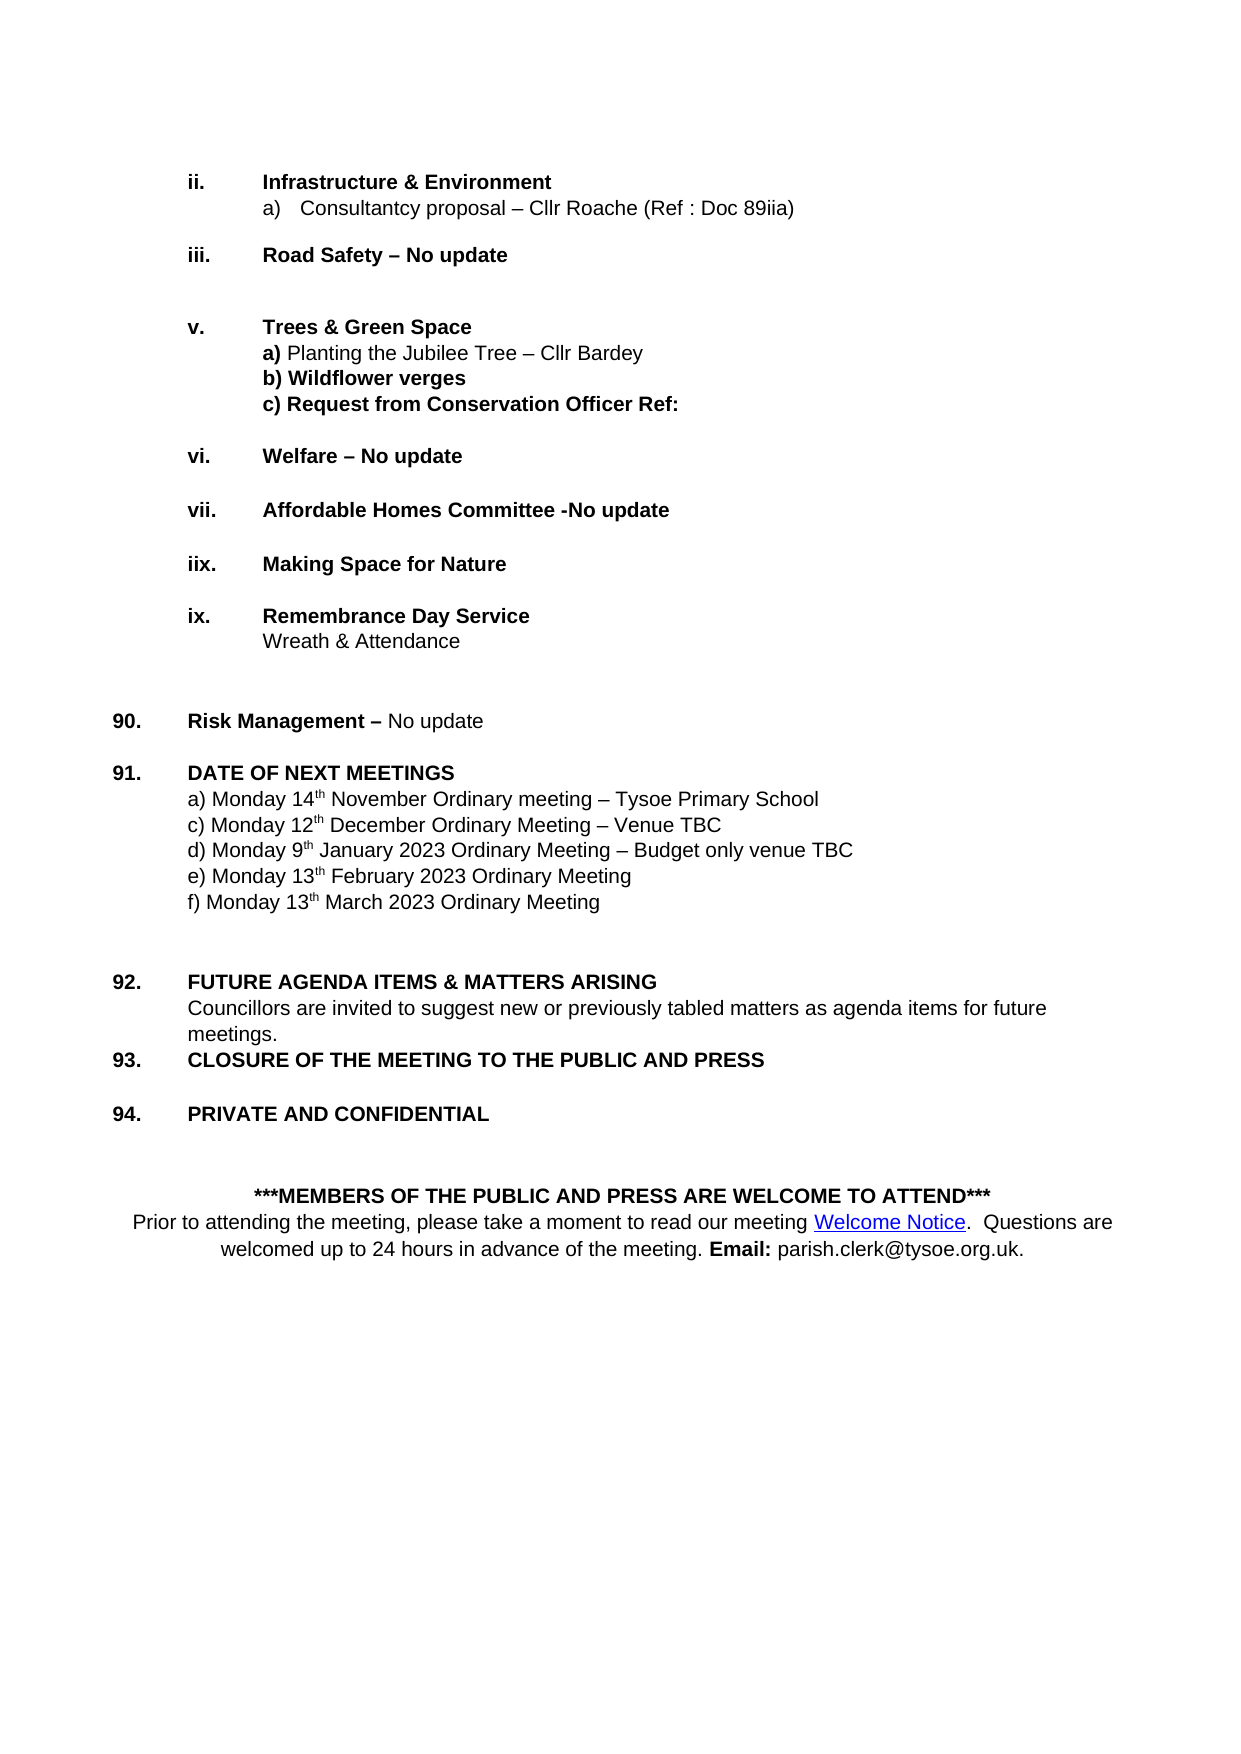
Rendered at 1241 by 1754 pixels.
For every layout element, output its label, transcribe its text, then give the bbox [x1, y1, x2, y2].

text 91. DATE OF NEXT MEETINGS [112, 761, 1132, 785]
text ii. Infrastructure & Environment [187, 170, 1132, 194]
text e) Monday 13th February 2023 Ordinary Meeting [112, 864, 1132, 888]
text Councillors are invited to suggest new or previously tabled matters as agenda items for future meetings. [187, 996, 1132, 1046]
text vi. Welfare – No update [112, 444, 1132, 468]
text a) Monday 14th November Ordinary meeting – Tysoe Primary School [112, 787, 1132, 811]
text f) Monday 13th March 2023 Ordinary Meeting [112, 890, 1132, 914]
text v. Trees & Green Space [187, 314, 1132, 338]
text ix. Remembrance Day Service [187, 603, 1132, 627]
list Consultantcy proposal – Cllr Roache (Ref : Doc 89iia) [262, 196, 1132, 220]
text b) Wildflower verges [187, 366, 1132, 390]
text ***MEMBERS OF THE PUBLIC AND PRESS ARE WELCOME TO ATTEND*** [112, 1184, 1132, 1208]
text 94. PRIVATE AND CONFIDENTIAL [112, 1101, 1132, 1125]
text c) Request from Conservation Officer Ref: [187, 392, 1132, 416]
text 90. Risk Management – No update [112, 709, 1132, 733]
text vii. Affordable Homes Committee -No update [187, 498, 1132, 522]
text 92. FUTURE AGENDA ITEMS & MATTERS ARISING [112, 970, 1132, 994]
text iii. Road Safety – No update [187, 243, 1132, 267]
text a) Planting the Jubilee Tree – Cllr Bardey [187, 340, 1132, 364]
text iix. Making Space for Nature [187, 552, 1132, 576]
text d) Monday 9th January 2023 Ordinary Meeting – Budget only venue TBC [112, 838, 1132, 862]
text Wreath & Attendance [187, 629, 1132, 653]
text 93. CLOSURE OF THE MEETING TO THE PUBLIC AND PRESS [112, 1047, 1132, 1071]
list Prior to attending the meeting, please take a moment to read our meeting Welcome Notice. Questions are welcomed up to 24 hours in advance of the meeting. Email: parish.clerk@tysoe.org.uk. [112, 1209, 1132, 1261]
text c) Monday 12th December Ordinary Meeting – Venue TBC [112, 812, 1132, 836]
